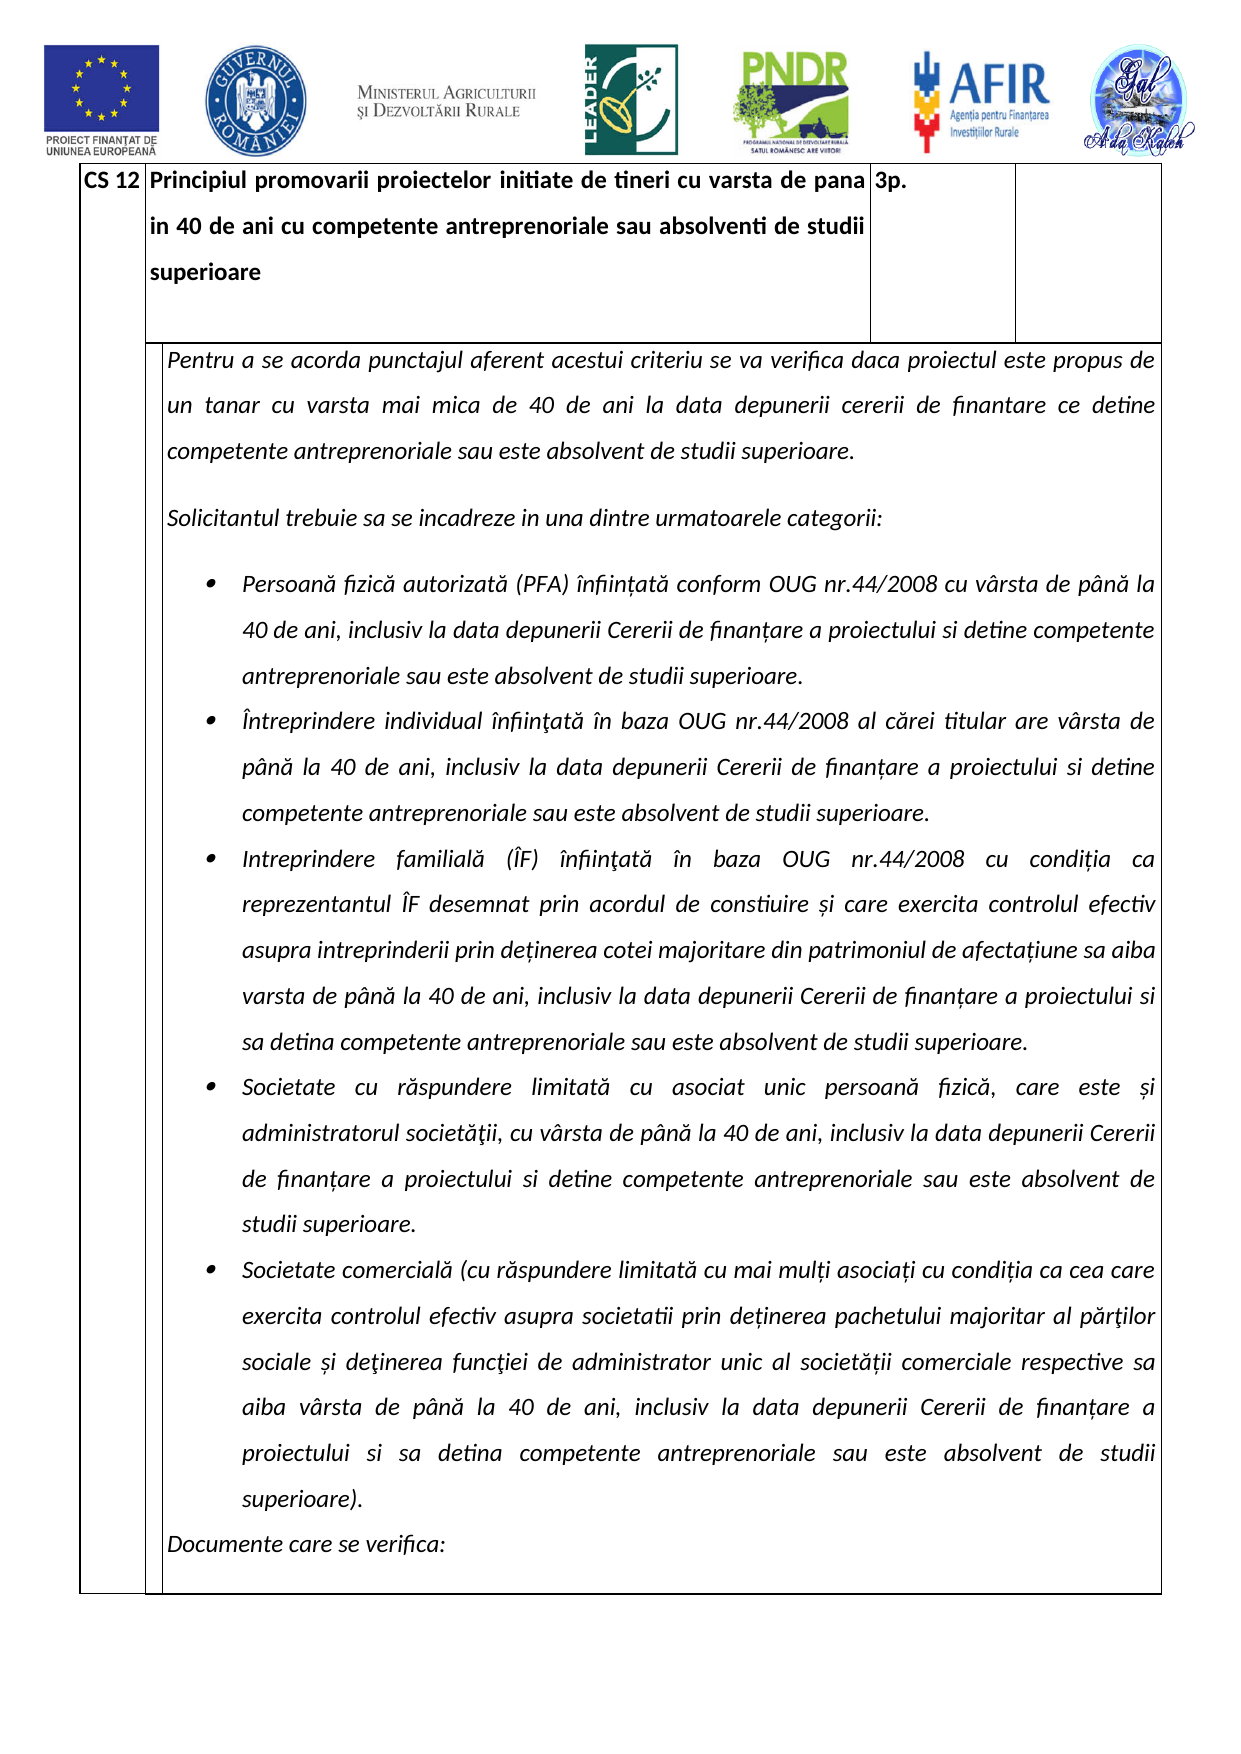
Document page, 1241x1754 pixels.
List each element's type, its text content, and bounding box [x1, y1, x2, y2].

table_cell [1016, 164, 1161, 342]
table_cell CS 12 [81, 164, 145, 342]
table_cell [81, 342, 145, 1593]
picture [8, 19, 1197, 157]
table_cell [146, 344, 162, 1593]
table_cell Principiul promovarii proiectelor initiate de tineri cu varsta de pana in 40 de ani cu competente antreprenoriale sau absolventi de studii superioare [146, 164, 870, 342]
table_cell 3p. [871, 164, 1015, 342]
